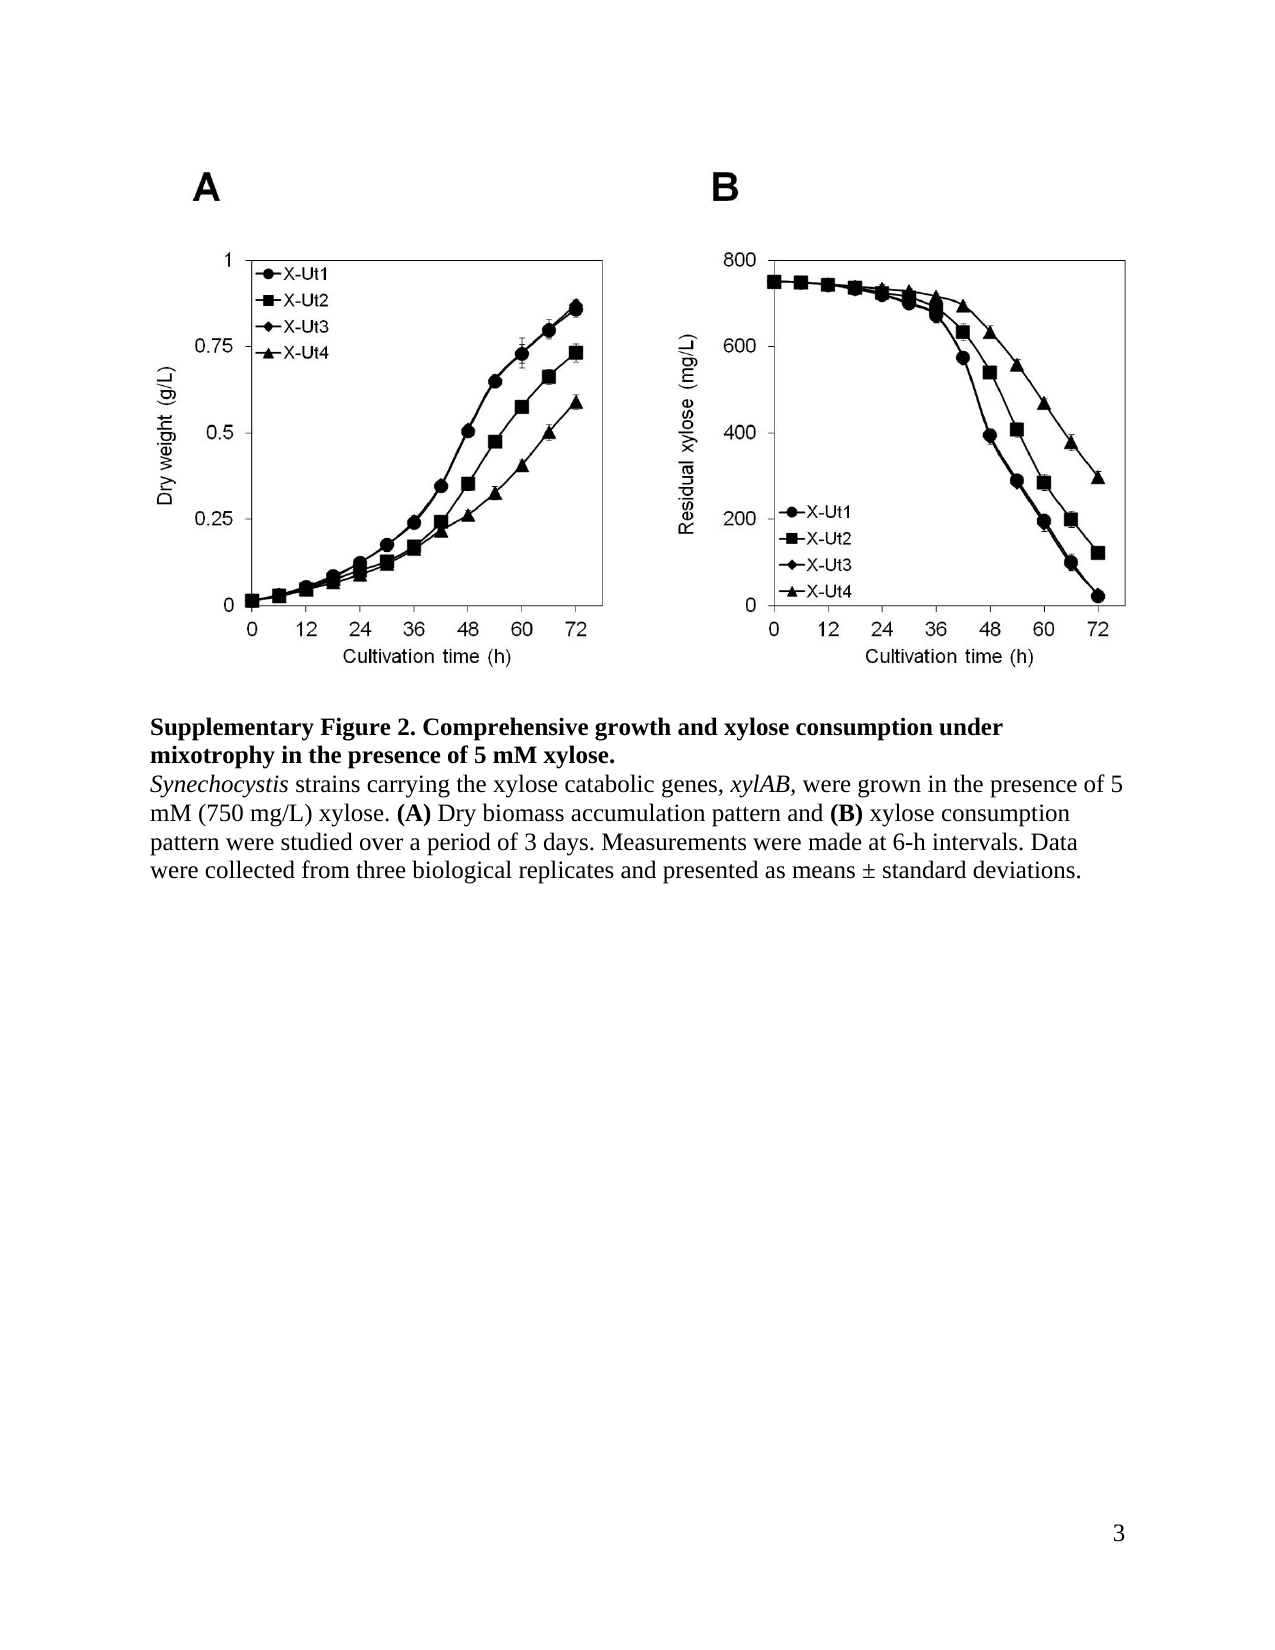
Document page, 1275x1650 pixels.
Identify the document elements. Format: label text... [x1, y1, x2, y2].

text Synechocystis strains carrying the xylose catabolic genes, xylAB, were grown in the presence of 5 mM (750 mg/L) xylose. (A) Dry biomass accumulation pattern and (B) xylose consumption pattern were studied over a period of 3 days. Measurements were made at 6-h intervals. Data were collected from three biological replicates and presented as means ± standard deviations. [150, 769, 1125, 884]
picture [150, 150, 1146, 688]
subtitle Supplementary Figure 2. Comprehensive growth and xylose consumption under mixotrophy in the presence of 5 mM xylose. [150, 712, 1125, 769]
